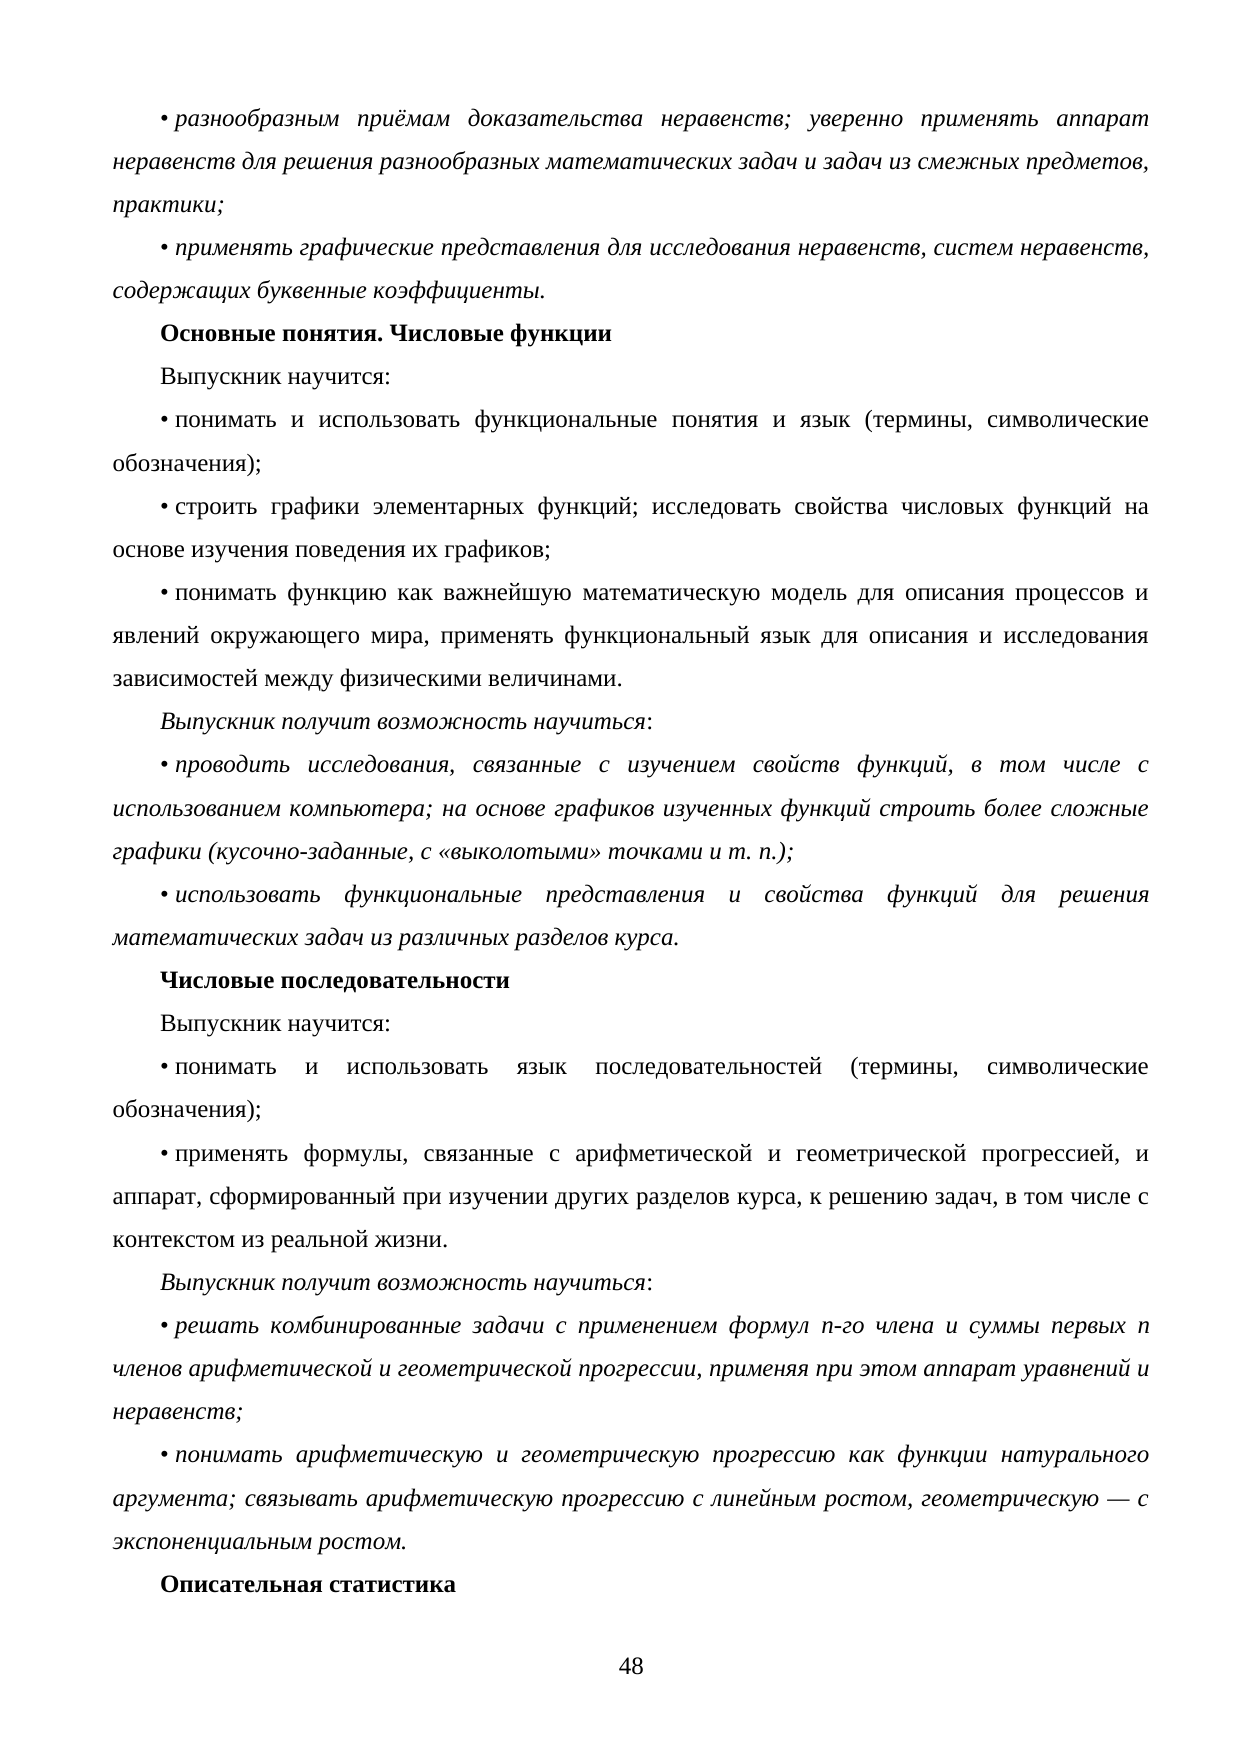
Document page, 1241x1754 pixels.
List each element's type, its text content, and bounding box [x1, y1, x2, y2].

text • разнообразным приёмам доказательства неравенств; уверенно применять аппарат неравенств для решения разнообразных математических задач и задач из смежных предметов, практики; [112, 103, 1150, 218]
text • проводить исследования, связанные с изучением свойств функций, в том числе с использованием компьютера; на основе графиков изученных функций строить более сложные графики (кусочно-заданные, с «выколотыми» точками и т. п.); [112, 749, 1150, 864]
text • понимать и использовать функциональные понятия и язык (термины, символические обозначения); [112, 404, 1150, 476]
text Основные понятия. Числовые функции [112, 318, 1150, 347]
text • понимать функцию как важнейшую математическую модель для описания процессов и явлений окружающего мира, применять функциональный язык для описания и исследования зависимостей между физическими величинами. [112, 577, 1150, 692]
text Выпускник получит возможность научиться: [112, 1267, 1150, 1296]
text • применять формулы, связанные с арифметической и геометрической прогрессией, и аппарат, сформированный при изучении других разделов курса, к решению задач, в том числе с контекстом из реальной жизни. [112, 1138, 1150, 1253]
text • строить графики элементарных функций; исследовать свойства числовых функций на основе изучения поведения их графиков; [112, 491, 1150, 563]
text • применять графические представления для исследования неравенств, систем неравенств, содержащих буквенные коэффициенты. [112, 232, 1150, 304]
text Числовые последовательности [112, 965, 1150, 994]
text Описательная статистика [112, 1569, 1150, 1598]
text Выпускник получит возможность научиться: [112, 706, 1150, 735]
text Выпускник научится: [112, 361, 1150, 390]
text Выпускник научится: [112, 1008, 1150, 1037]
text • понимать арифметическую и геометрическую прогрессию как функции натурального аргумента; связывать арифметическую прогрессию с линейным ростом, геометрическую — с экспоненциальным ростом. [112, 1439, 1150, 1554]
text • решать комбинированные задачи с применением формул n-го члена и суммы первых n членов арифметической и геометрической прогрессии, применяя при этом аппарат уравнений и неравенств; [112, 1310, 1150, 1425]
text • использовать функциональные представления и свойства функций для решения математических задач из различных разделов курса. [112, 879, 1150, 951]
text • понимать и использовать язык последовательностей (термины, символические обозначения); [112, 1051, 1150, 1123]
